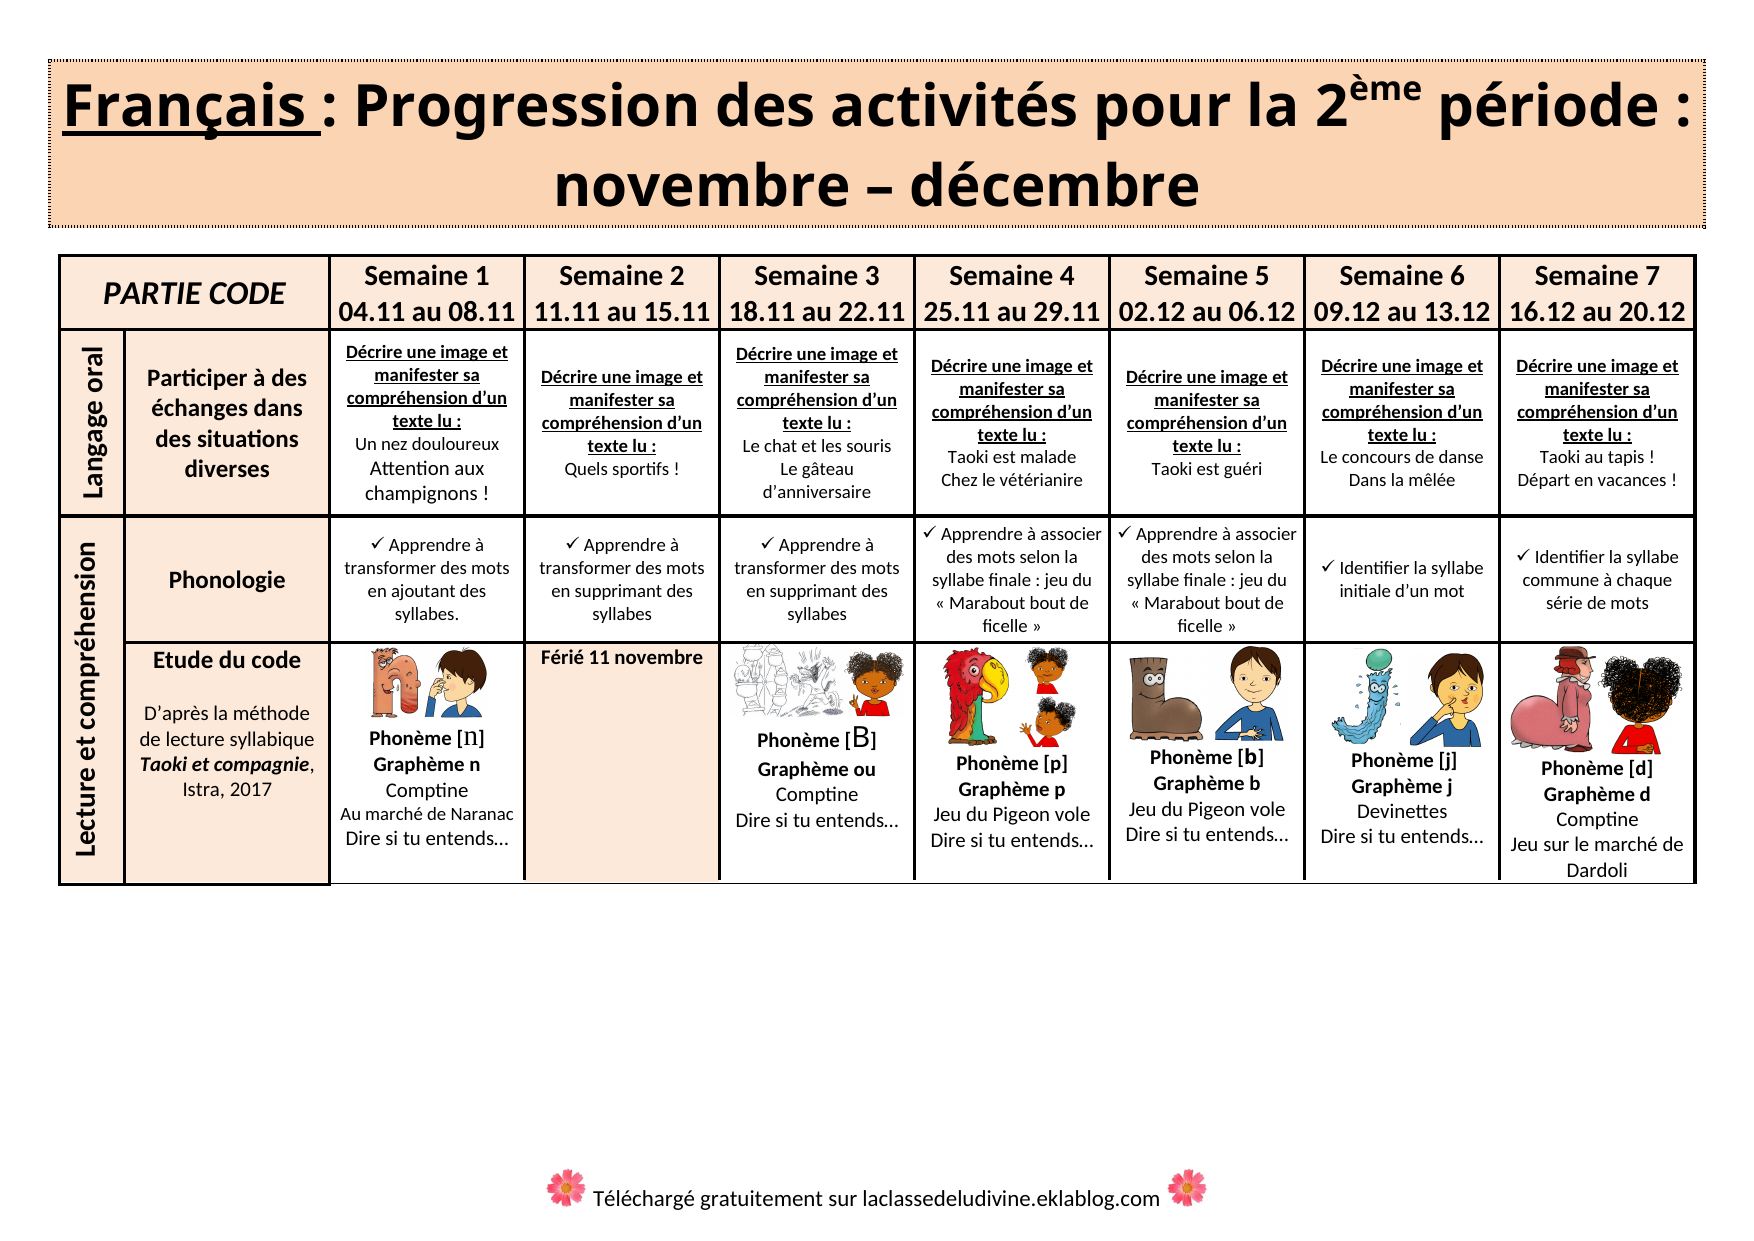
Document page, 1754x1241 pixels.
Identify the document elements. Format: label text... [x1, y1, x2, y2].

picture [545, 1167, 588, 1207]
table_cell Identifier la syllabe initiale d’un mot [1306, 518, 1498, 641]
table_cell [126, 644, 328, 882]
table_cell Apprendre à transformer des mots en supprimant des syllabes [721, 518, 913, 641]
table_header Semaine 7 16.12 au 20.12 [1501, 257, 1693, 328]
table_header Semaine 3 18.11 au 22.11 [721, 257, 913, 328]
table_cell Langage oral [61, 331, 123, 514]
table_cell Phonème [b] Graphème b Jeu du Pigeon vole Dire si tu entends… [1109, 644, 1304, 882]
table_cell Décrire une image et manifester sa compréhension d’un texte lu : Quels sportifs ! [526, 331, 718, 514]
picture [1166, 1167, 1209, 1207]
table_header PARTIE CODE [61, 257, 328, 328]
table_cell Lecture et compréhension de l’écrit (Identifier des mots de manière de plus en plus aisée / Lire à voix haute) [61, 518, 123, 882]
table_cell Apprendre à transformer des mots en ajoutant des syllabes. [331, 518, 523, 641]
table_header Semaine 1 04.11 au 08.11 [331, 257, 523, 328]
table_header Semaine 2 11.11 au 15.11 [526, 257, 718, 328]
table_header Semaine 4 25.11 au 29.11 [916, 257, 1108, 328]
table_cell Décrire une image et manifester sa compréhension d’un texte lu : Taoki est malade Chez le vétérianire [916, 331, 1108, 514]
table_cell Décrire une image et manifester sa compréhension d’un texte lu : Le concours de danse Dans la mêlée [1306, 331, 1498, 514]
table_cell Identifier la syllabe commune à chaque série de mots [1501, 518, 1693, 641]
table_header Semaine 6 09.12 au 13.12 [1306, 257, 1498, 328]
table_cell Participer à des échanges dans des situations diverses [126, 331, 328, 514]
table_cell Décrire une image et manifester sa compréhension d’un texte lu : Le chat et les souris Le gâteau d’anniversaire [721, 331, 913, 514]
table_cell Férié 11 novembre [524, 644, 719, 882]
table_header Semaine 5 02.12 au 06.12 [1111, 257, 1303, 328]
table_cell Phonème [j] Graphème j Devinettes Dire si tu entends… [1305, 644, 1499, 882]
text Français : Progression des activités pour la 2ème période : novembre – décembre [48, 59, 1706, 228]
table_cell Phonologie [126, 518, 328, 641]
table_cell Apprendre à transformer des mots en supprimant des syllabes [526, 518, 718, 641]
table_cell Phonème [p] Graphème p Jeu du Pigeon vole Dire si tu entends… [914, 644, 1109, 882]
table_cell Phonème [d] Graphème d Comptine Jeu sur le marché de Dardoli [1500, 644, 1693, 882]
table_cell Décrire une image et manifester sa compréhension d’un texte lu : Taoki est guéri [1111, 331, 1303, 514]
table_cell Phonème [n] Graphème n Comptine Au marché de Naranac Dire si tu entends… [331, 644, 524, 882]
table_cell Apprendre à associer des mots selon la syllabe finale : jeu du « Marabout bout de ficelle » [916, 518, 1108, 641]
table_cell Décrire une image et manifester sa compréhension d’un texte lu : Un nez douloureux Attention aux champignons ! [331, 331, 523, 514]
table_cell Décrire une image et manifester sa compréhension d’un texte lu : Taoki au tapis ! Départ en vacances ! [1501, 331, 1693, 514]
table_cell Apprendre à associer des mots selon la syllabe finale : jeu du « Marabout bout de ficelle » [1111, 518, 1303, 641]
table_cell Phonème [B] Graphème ou Comptine Dire si tu entends… [719, 644, 914, 882]
picture [729, 644, 844, 717]
